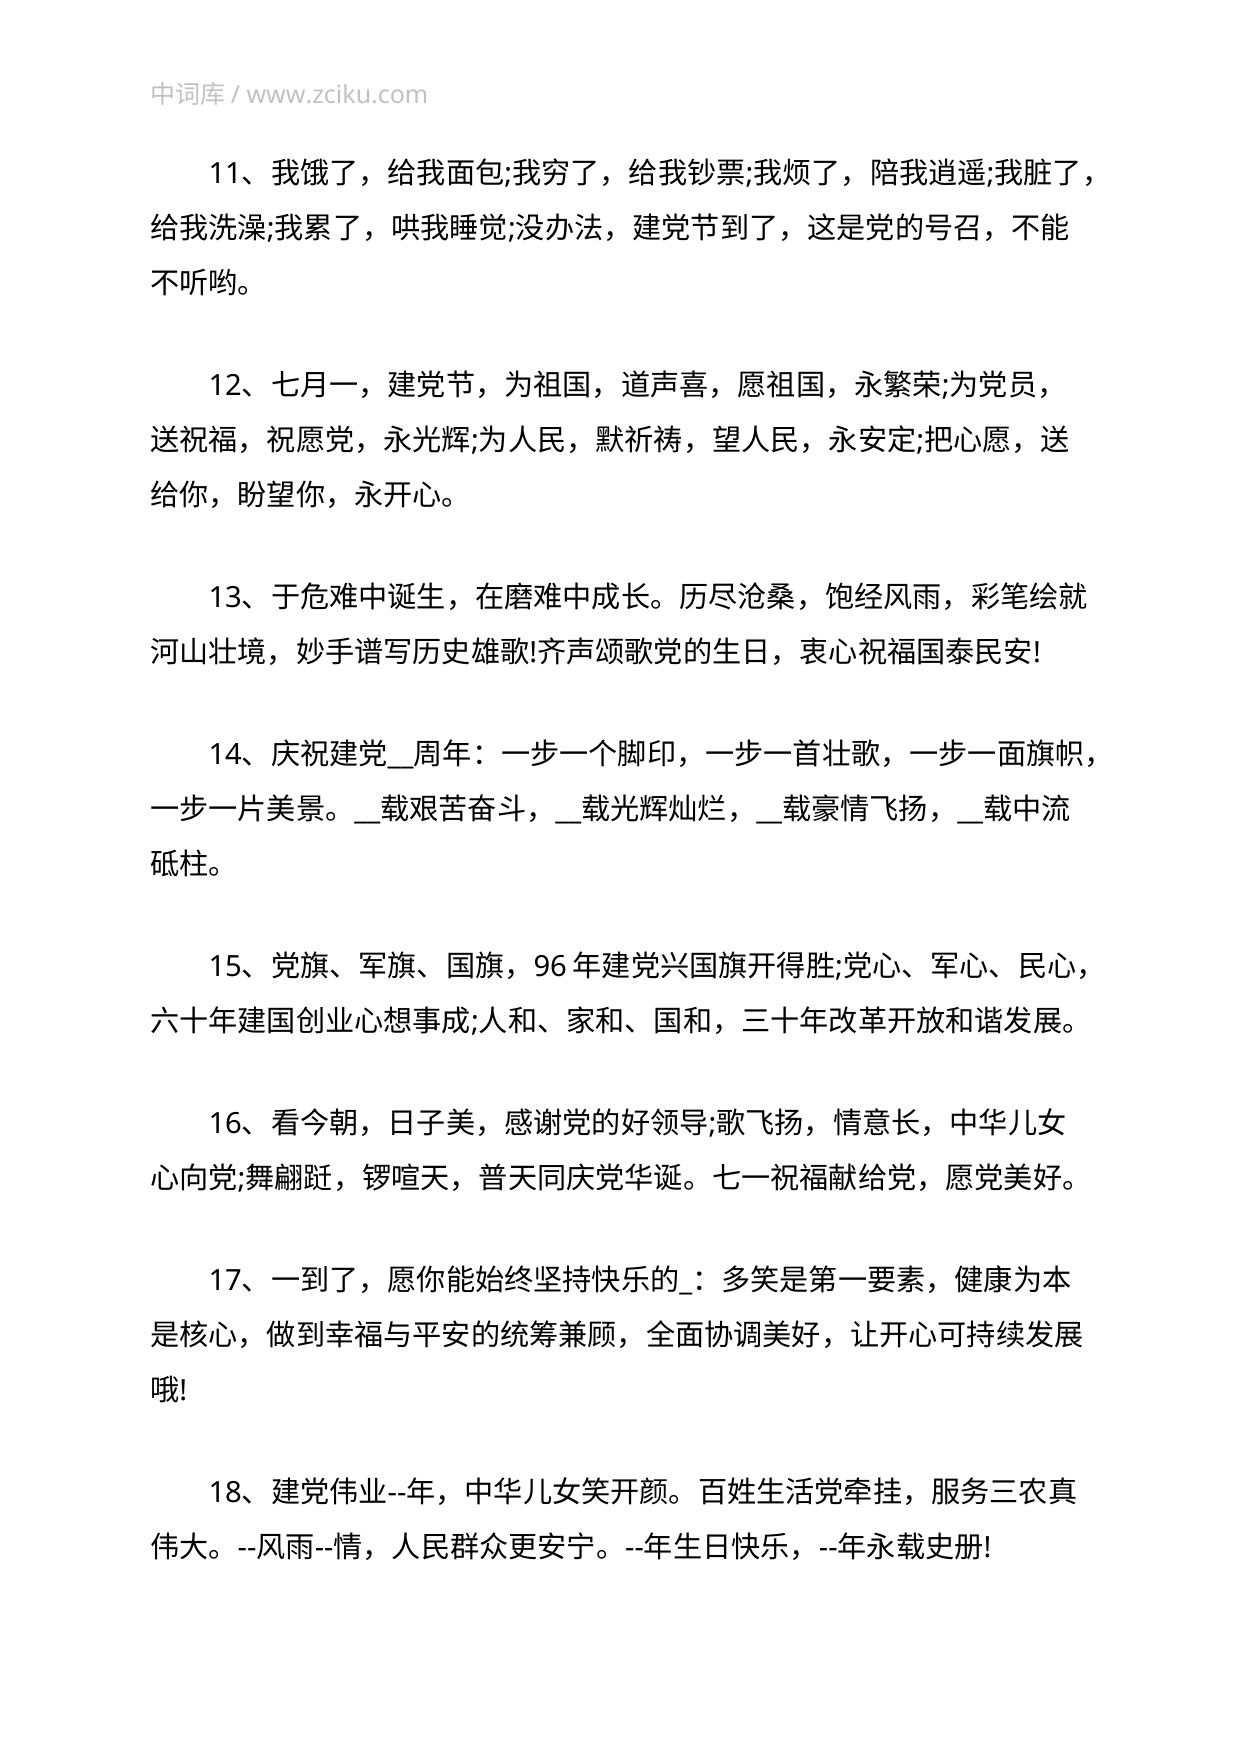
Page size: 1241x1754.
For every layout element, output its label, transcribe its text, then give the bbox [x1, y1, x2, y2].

text 16、看今朝，日子美，感谢党的好领导;歌飞扬，情意长，中华儿女心向党;舞翩跹，锣喧天，普天同庆党华诞。七一祝福献给党，愿党美好。 [150, 1099, 1090, 1197]
text 12、七月一，建党节，为祖国，道声喜，愿祖国，永繁荣;为党员，送祝福，祝愿党，永光辉;为人民，默祈祷，望人民，永安定;把心愿，送给你，盼望你，永开心。 [150, 362, 1090, 514]
text 18、建党伟业--年，中华儿女笑开颜。百姓生活党牵挂，服务三农真伟大。--风雨--情，人民群众更安宁。--年生日快乐，--年永载史册! [150, 1468, 1090, 1566]
text 14、庆祝建党__周年：一步一个脚印，一步一首壮歌，一步一面旗帜，一步一片美景。__载艰苦奋斗，__载光辉灿烂，__载豪情飞扬，__载中流砥柱。 [150, 731, 1090, 883]
text 15、党旗、军旗、国旗，96年建党兴国旗开得胜;党心、军心、民心，六十年建国创业心想事成;人和、家和、国和，三十年改革开放和谐发展。 [150, 942, 1090, 1040]
text 11、我饿了，给我面包;我穷了，给我钞票;我烦了，陪我逍遥;我脏了，给我洗澡;我累了，哄我睡觉;没办法，建党节到了，这是党的号召，不能不听哟。 [150, 150, 1090, 302]
text 13、于危难中诞生，在磨难中成长。历尽沧桑，饱经风雨，彩笔绘就河山壮境，妙手谱写历史雄歌!齐声颂歌党的生日，衷心祝福国泰民安! [150, 573, 1090, 671]
text 17、一到了，愿你能始终坚持快乐的_：多笑是第一要素，健康为本是核心，做到幸福与平安的统筹兼顾，全面协调美好，让开心可持续发展哦! [150, 1256, 1090, 1408]
